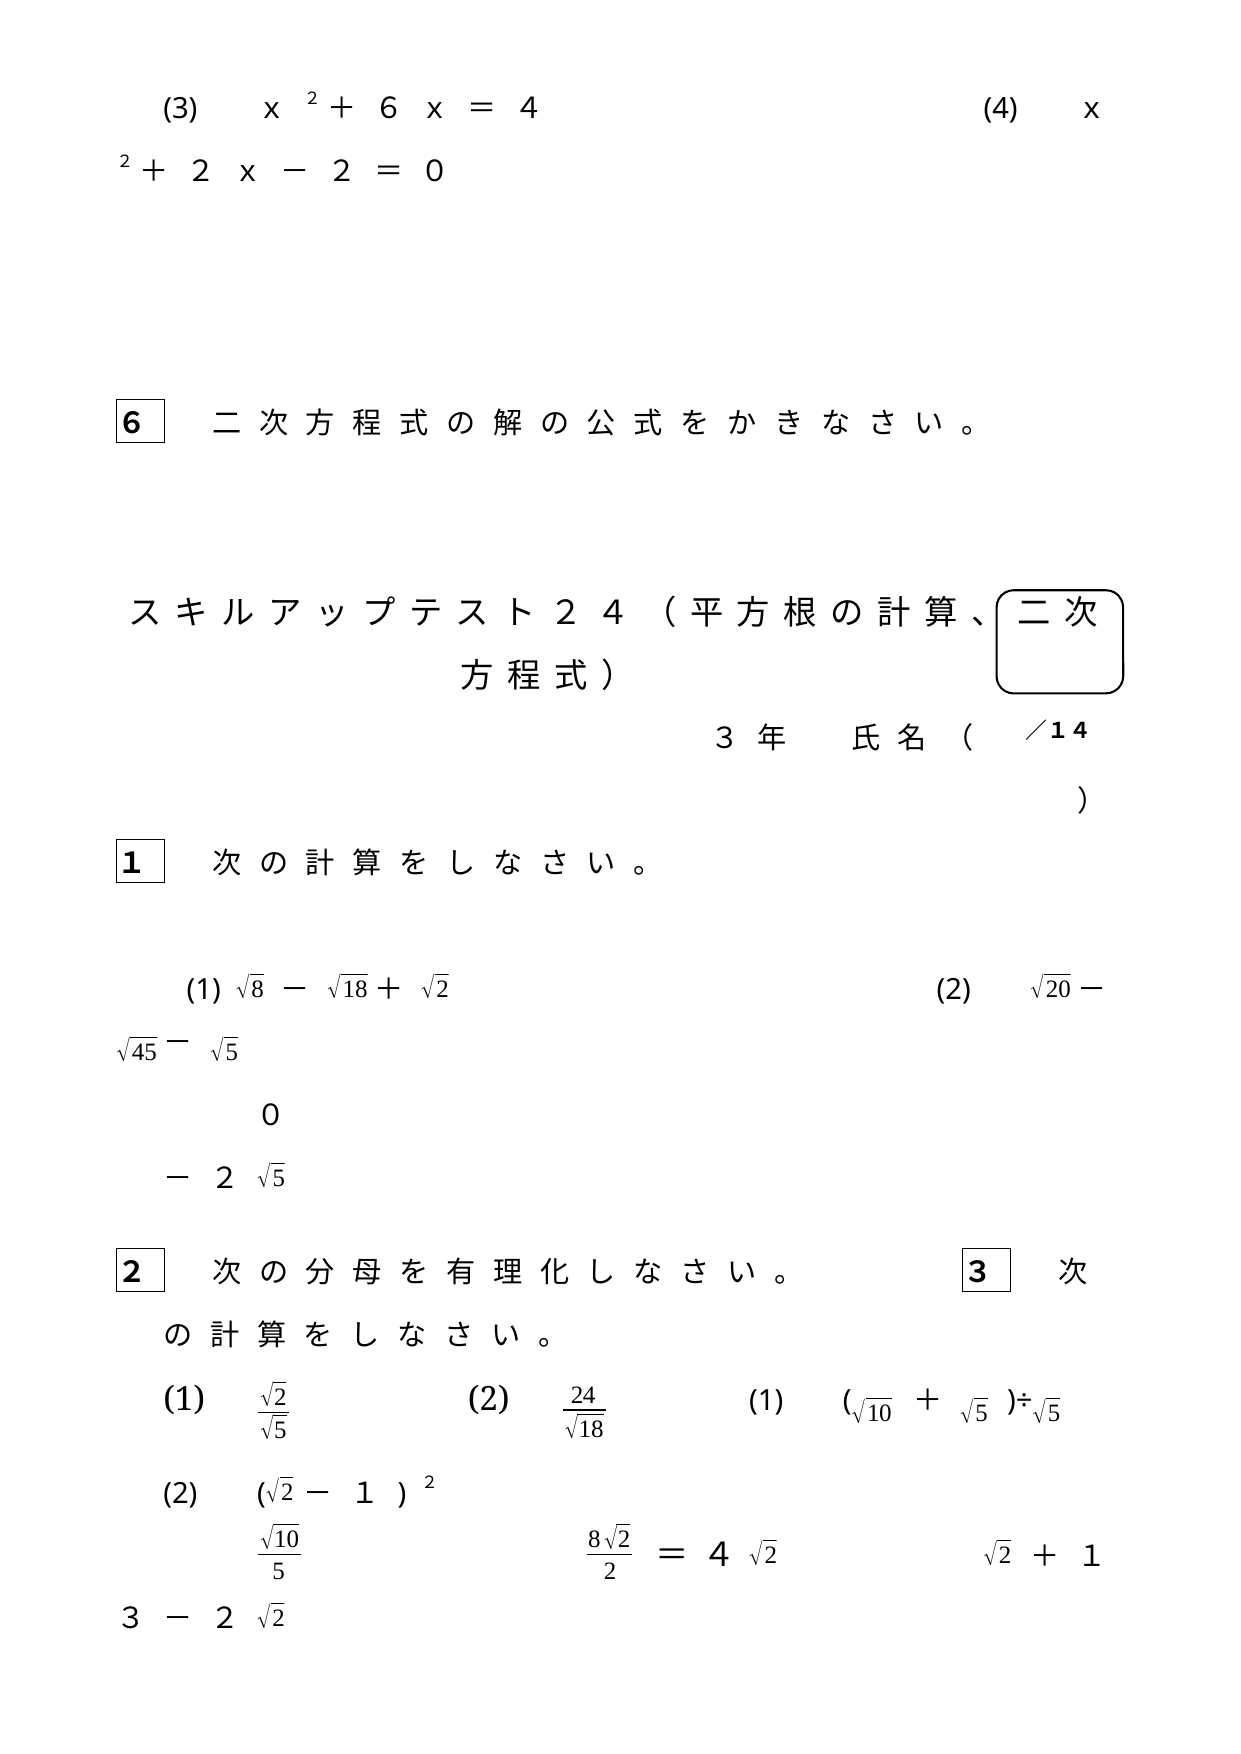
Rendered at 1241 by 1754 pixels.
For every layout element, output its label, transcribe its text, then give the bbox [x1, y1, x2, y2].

text ０ －２ [116, 1081, 1124, 1207]
text ＝４ ＋１ ３－２ [116, 1522, 1124, 1648]
text ６ 二次方程式の解の公式をかきなさい。 [116, 389, 1124, 452]
text (3) ｘ２＋６ｘ＝４ (4) ｘ２＋２ｘ－２＝０ [116, 75, 1124, 201]
text ２ 次の分母を有理化しなさい。 ３ 次の計算をしなさい。 [116, 1239, 1124, 1364]
text (1) (2) (1) (＋)÷ (2) (－１)２ [116, 1364, 1124, 1522]
text (1) －＋ (2) －－ [116, 956, 1124, 1081]
text スキルアップテスト２４（平方根の計算、二次方程式） [116, 578, 1124, 704]
text ３年 氏名（ ） [116, 704, 1124, 830]
text １ 次の計算をしなさい。 [116, 830, 1124, 893]
